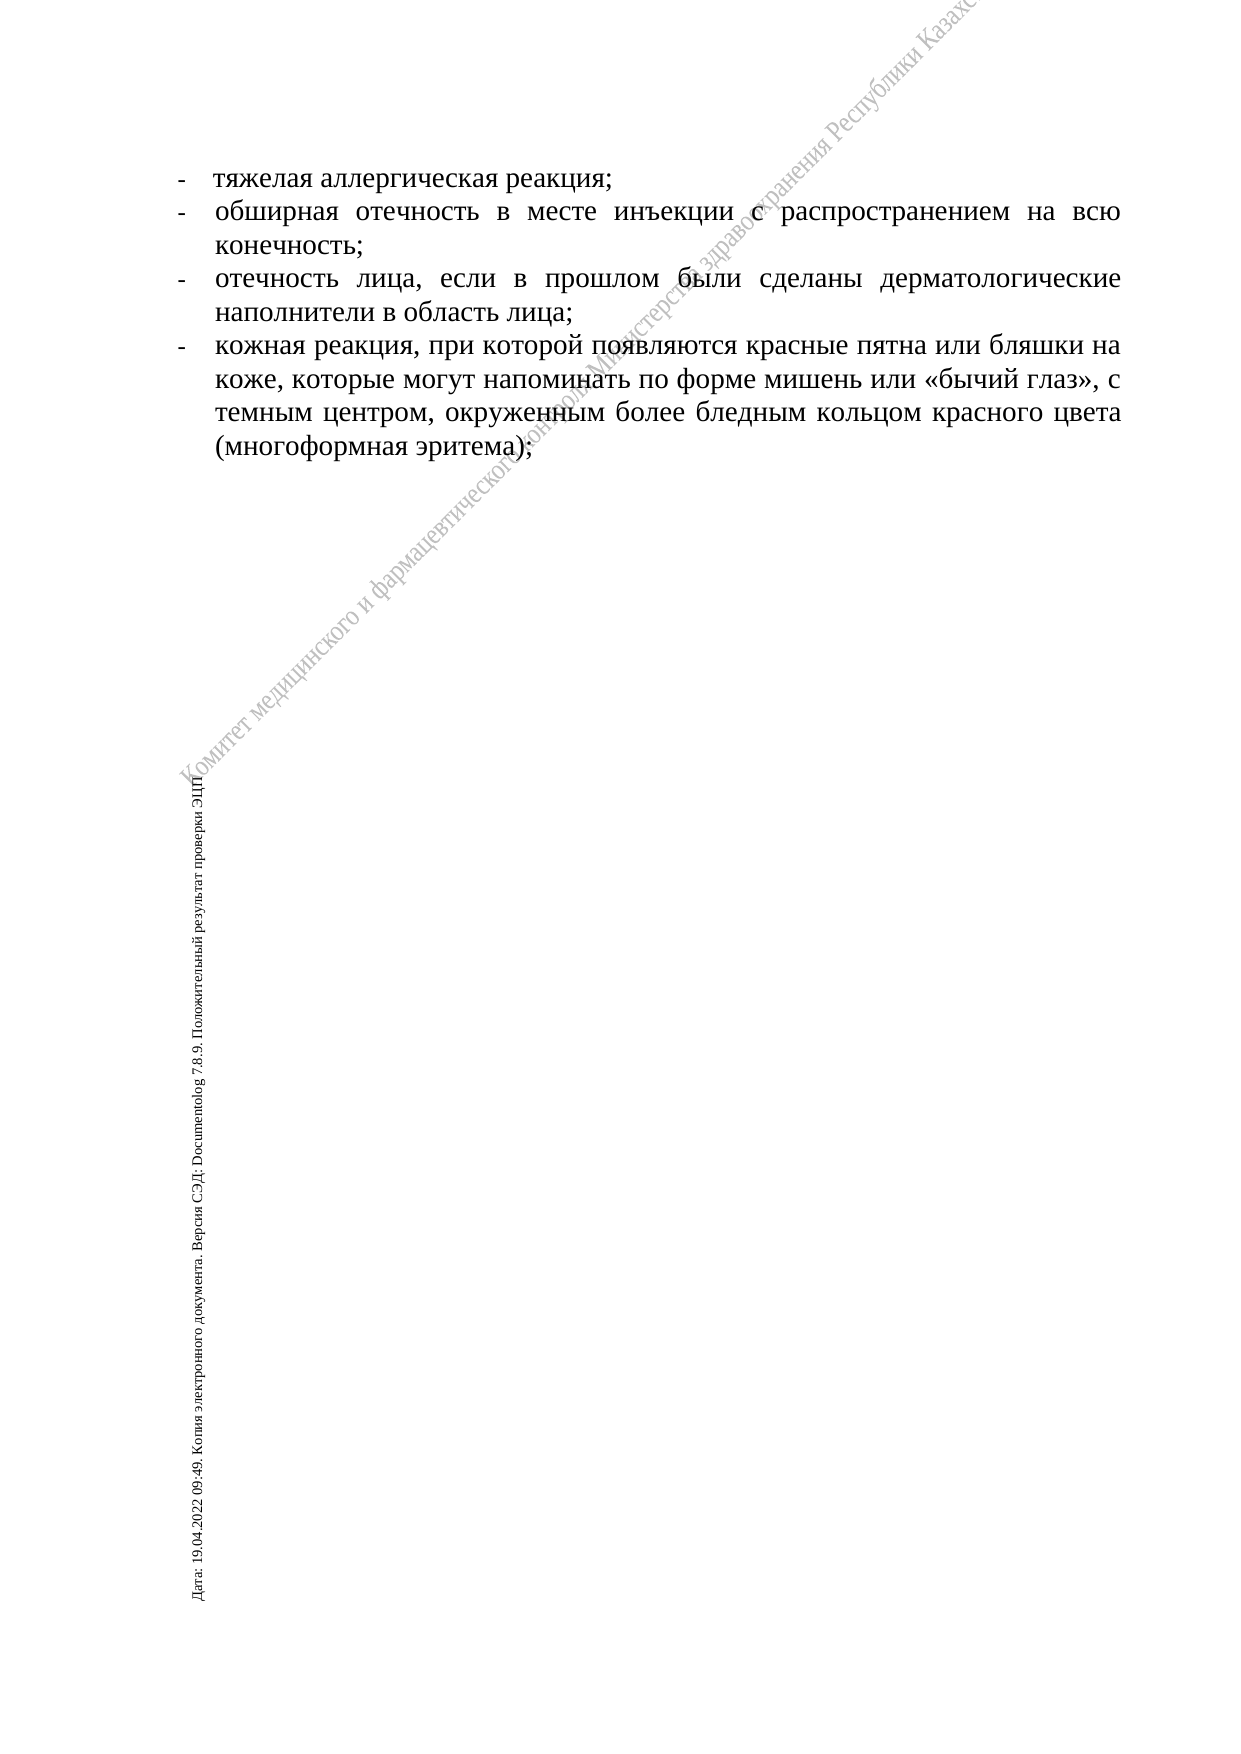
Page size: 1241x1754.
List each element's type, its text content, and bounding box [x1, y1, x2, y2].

list обширная отечность в месте инъекции с распространением на всю конечность; [177, 193, 1122, 260]
list кожная реакция, при которой появляются красные пятна или бляшки на коже, которые могут напоминать по форме мишень или «бычий глаз», с темным центром, окруженным более бледным кольцом красного цвета (многоформная эритема); [177, 327, 1122, 462]
list тяжелая аллергическая реакция; [177, 160, 1122, 193]
list отечность лица, если в прошлом были сделаны дерматологические наполнители в область лица; [177, 260, 1122, 327]
